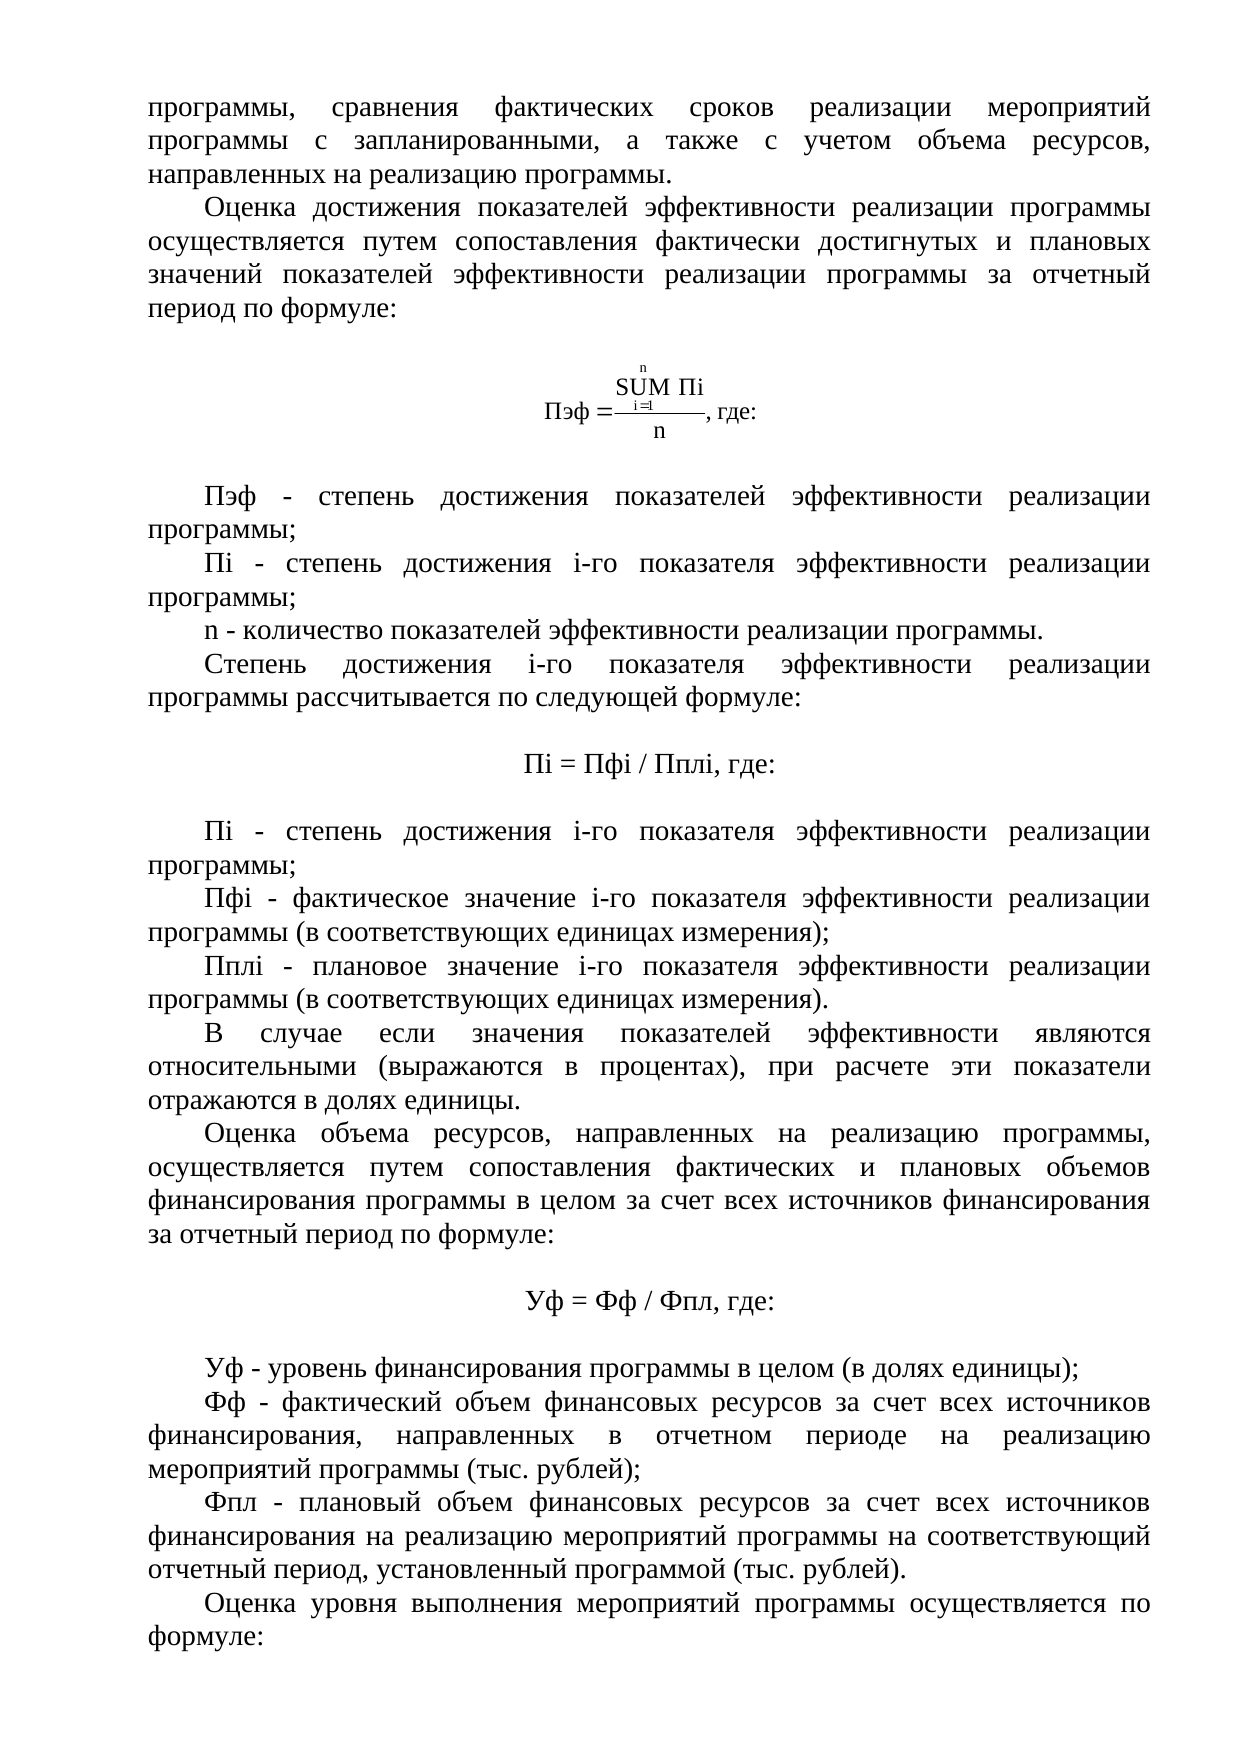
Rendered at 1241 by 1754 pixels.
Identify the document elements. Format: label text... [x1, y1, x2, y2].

text Пфi - фактическое значение i-го показателя эффективности реализации программы (в соответствующих единицах измерения); [148, 881, 1152, 948]
text Пплi - плановое значение i-го показателя эффективности реализации программы (в соответствующих единицах измерения). [148, 948, 1152, 1015]
text Пi - степень достижения i-го показателя эффективности реализации программы; [148, 545, 1152, 612]
text В случае если значения показателей эффективности являются относительными (выражаются в процентах), при расчете эти показатели отражаются в долях единицы. [148, 1015, 1152, 1115]
text Пi = Пфi / Пплi, где: [148, 746, 1152, 780]
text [148, 89, 1152, 189]
text Фф - фактический объем финансовых ресурсов за счет всех источников финансирования, направленных в отчетном периоде на реализацию мероприятий программы (тыс. рублей); [148, 1384, 1152, 1484]
text Фпл - плановый объем финансовых ресурсов за счет всех источников финансирования на реализацию мероприятий программы на соответствующий отчетный период, установленный программой (тыс. рублей). [148, 1484, 1152, 1585]
text Оценка объема ресурсов, направленных на реализацию программы, осуществляется путем сопоставления фактических и плановых объемов финансирования программы в целом за счет всех источников финансирования за отчетный период по формуле: [148, 1115, 1152, 1249]
text Оценка достижения показателей эффективности реализации программы осуществляется путем сопоставления фактически достигнутых и плановых значений показателей эффективности реализации программы за отчетный период по формуле: [148, 189, 1152, 323]
text Пэф - степень достижения показателей эффективности реализации программы; [148, 478, 1152, 545]
text Уф = Фф / Фпл, где: [148, 1283, 1152, 1317]
text Оценка уровня выполнения мероприятий программы осуществляется по формуле: [148, 1585, 1152, 1652]
text Пi - степень достижения i-го показателя эффективности реализации программы; [148, 813, 1152, 881]
text Степень достижения i-го показателя эффективности реализации программы рассчитывается по следующей формуле: [148, 646, 1152, 713]
text n - количество показателей эффективности реализации программы. [148, 612, 1152, 646]
text Уф - уровень финансирования программы в целом (в долях единицы); [148, 1350, 1152, 1384]
